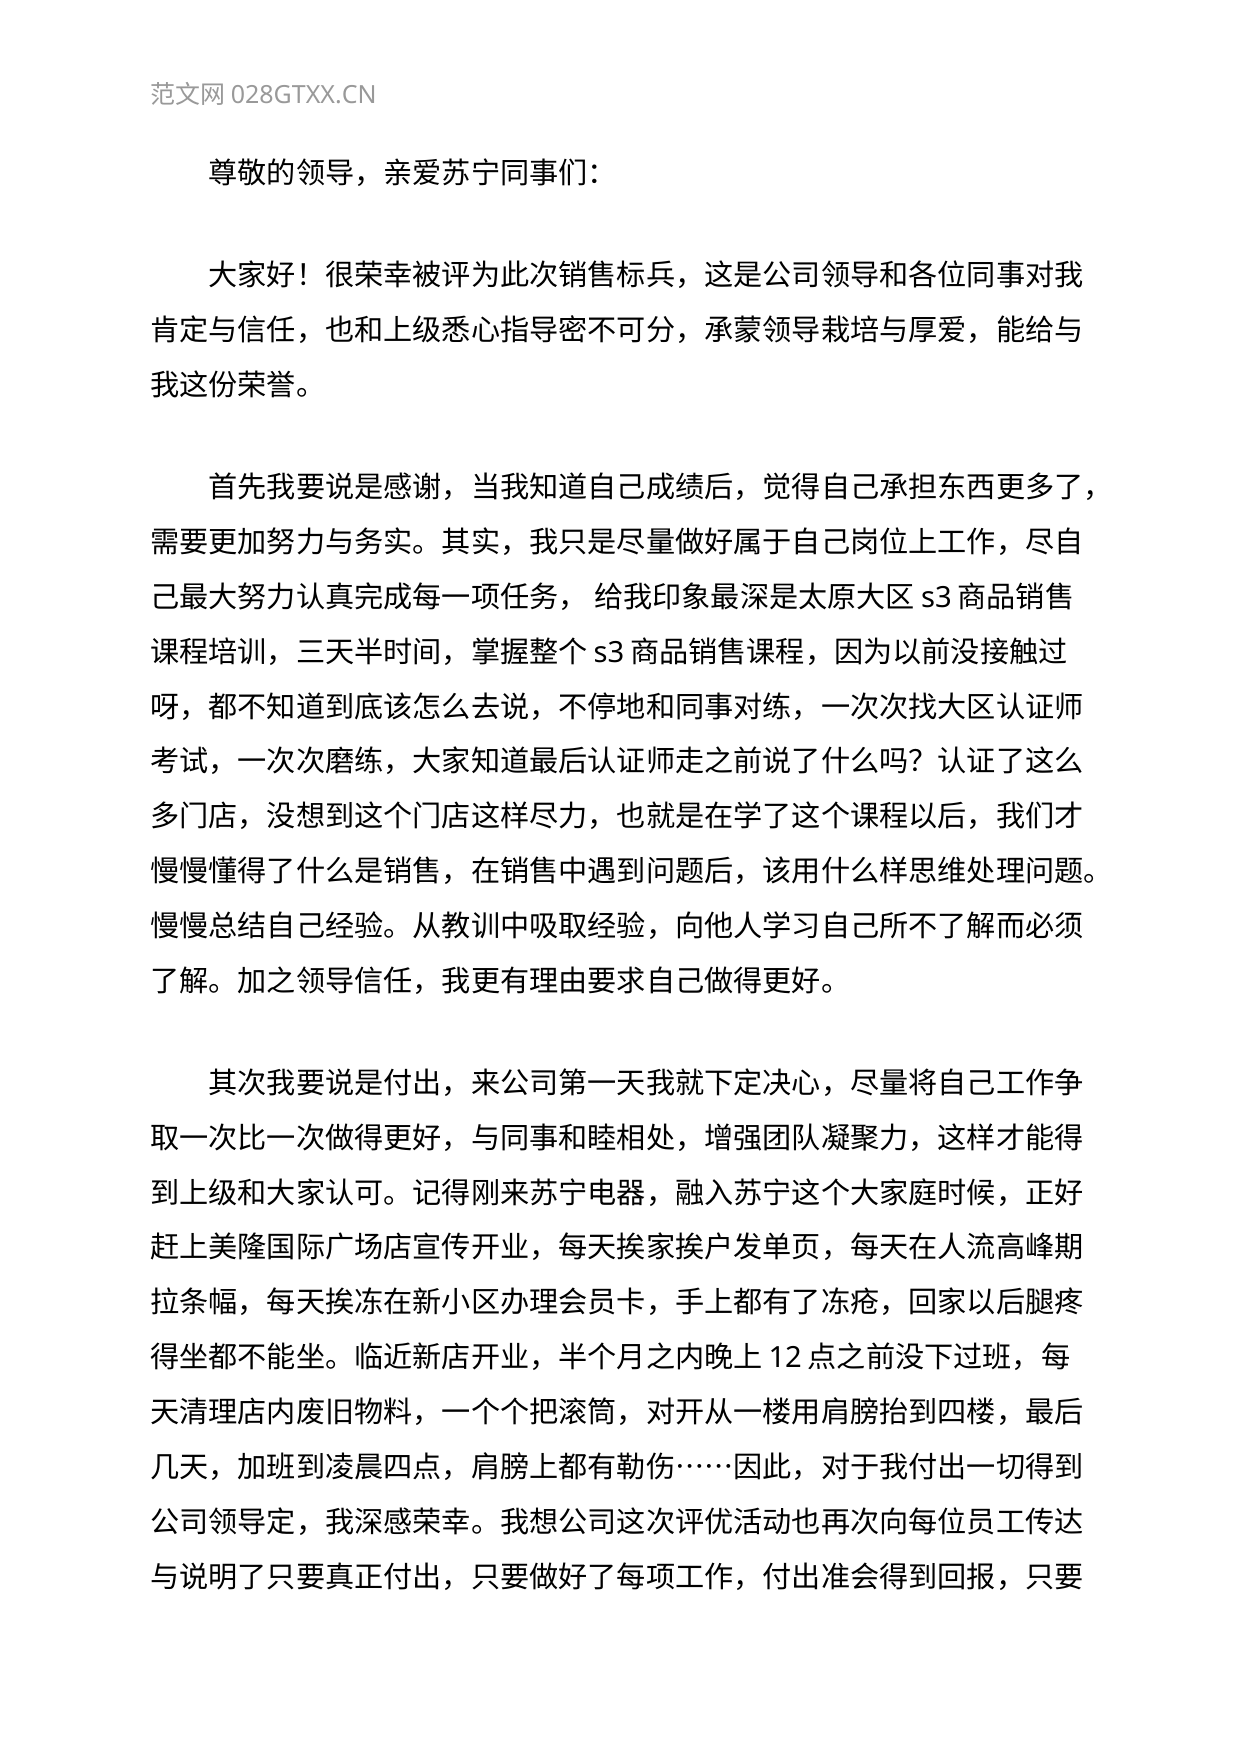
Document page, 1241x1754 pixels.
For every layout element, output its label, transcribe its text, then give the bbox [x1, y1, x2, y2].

text 首先我要说是感谢，当我知道自己成绩后，觉得自己承担东西更多了，需要更加努力与务实。其实，我只是尽量做好属于自己岗位上工作，尽自己最大努力认真完成每一项任务， 给我印象最深是太原大区s3商品销售课程培训，三天半时间，掌握整个s3商品销售课程，因为以前没接触过呀，都不知道到底该怎么去说，不停地和同事对练，一次次找大区认证师考试，一次次磨练，大家知道最后认证师走之前说了什么吗？认证了这么多门店，没想到这个门店这样尽力，也就是在学了这个课程以后，我们才慢慢懂得了什么是销售，在销售中遇到问题后，该用什么样思维处理问题。慢慢总结自己经验。从教训中吸取经验，向他人学习自己所不了解而必须了解。加之领导信任，我更有理由要求自己做得更好。 [150, 463, 1090, 1000]
text 大家好！很荣幸被评为此次销售标兵，这是公司领导和各位同事对我肯定与信任，也和上级悉心指导密不可分，承蒙领导栽培与厚爱，能给与我这份荣誉。 [150, 252, 1090, 404]
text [150, 1059, 1090, 1596]
text 尊敬的领导，亲爱苏宁同事们： [150, 150, 1090, 192]
